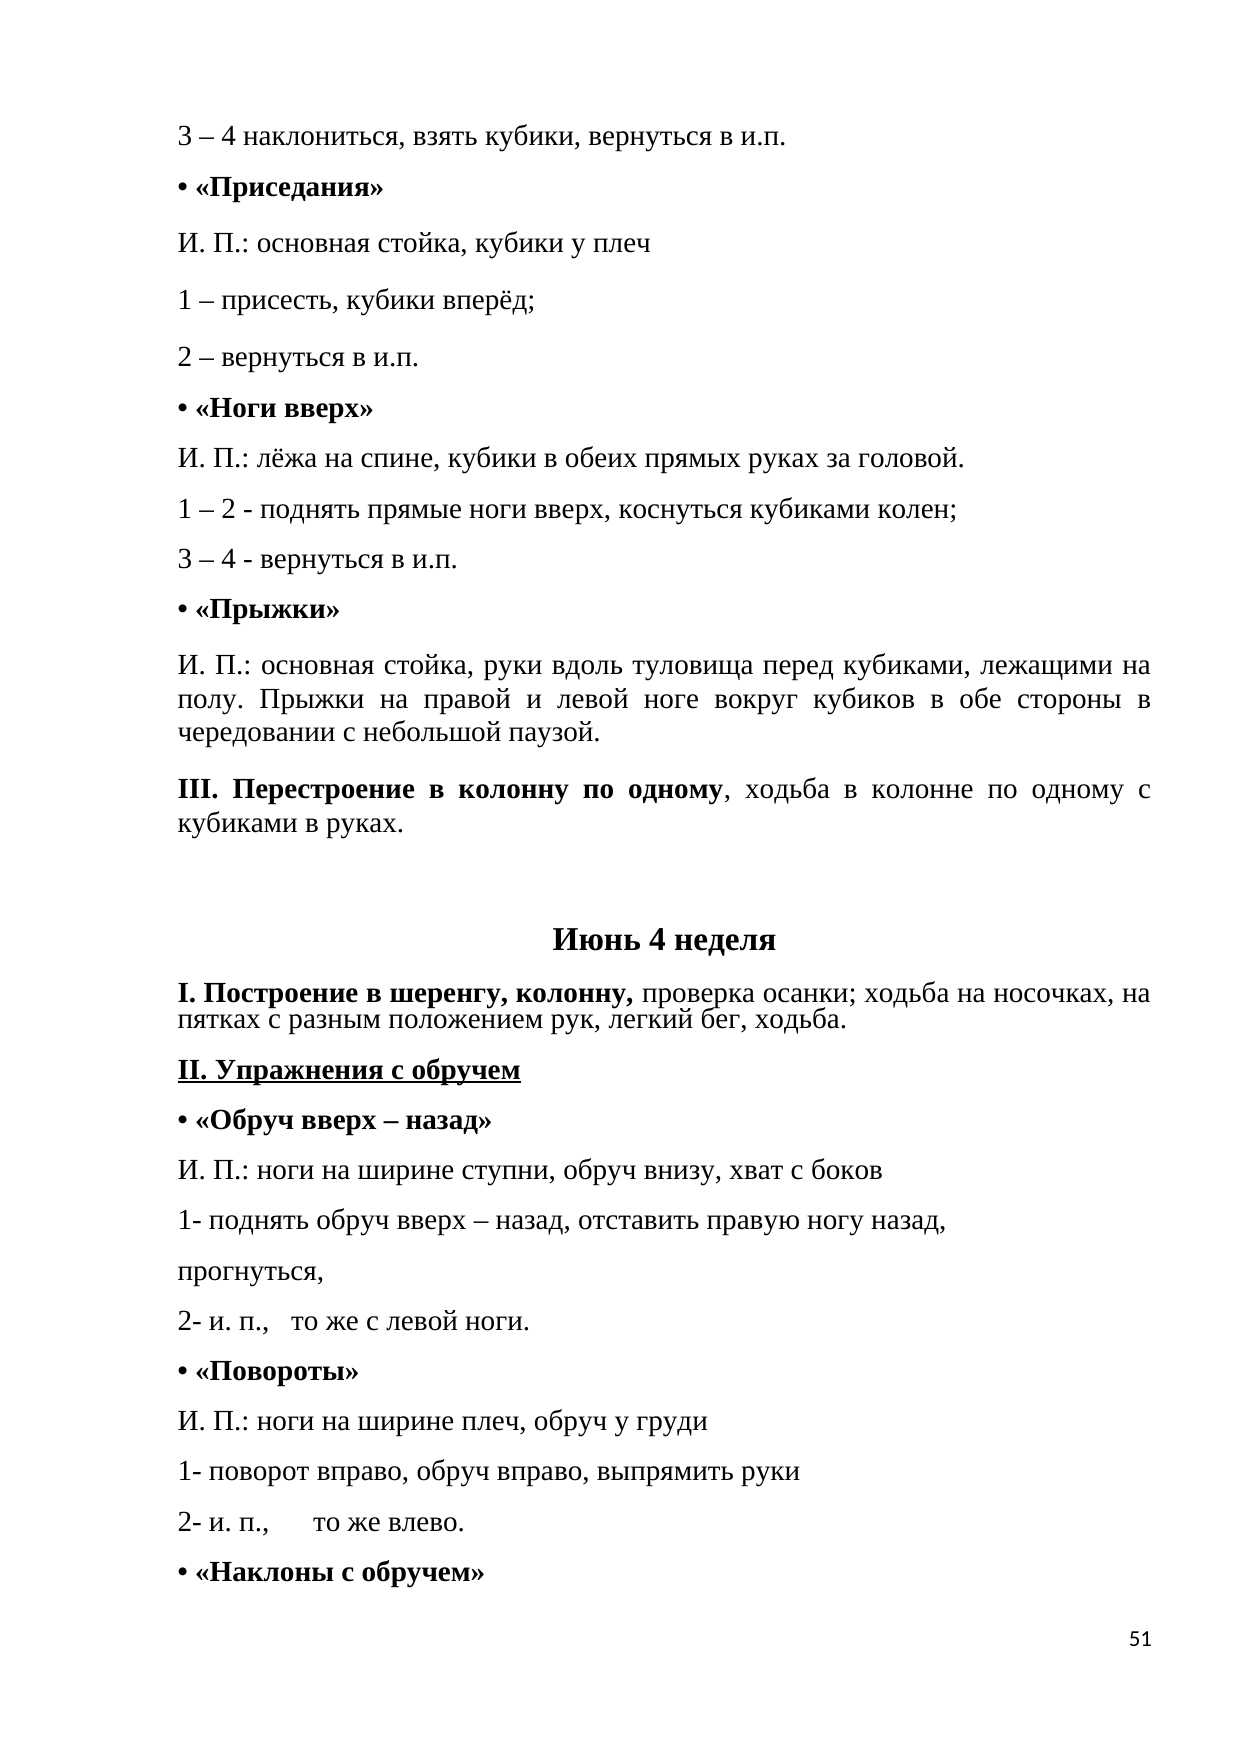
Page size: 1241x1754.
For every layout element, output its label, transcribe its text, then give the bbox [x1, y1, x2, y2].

text 2- и. п., то же с левой ноги. [177, 1309, 1152, 1336]
text И. П.: основная стойка, руки вдоль туловища перед кубиками, лежащими на полу. Прыжки на правой и левой ноге вокруг кубиков в обе стороны в чередовании с небольшой паузой. [177, 647, 1152, 748]
text прогнуться, [177, 1258, 1152, 1285]
text 1- поворот вправо, обруч вправо, выпрямить руки [177, 1459, 1152, 1486]
text • «Ноги вверх» [177, 396, 1152, 423]
text 3 – 4 - вернуться в и.п. [177, 547, 1152, 574]
text II. Упражнения с обручем [177, 1058, 1152, 1084]
text • «Наклоны с обручем» [177, 1560, 1152, 1587]
text • «Приседания» [177, 175, 1152, 202]
text 1 – 2 - поднять прямые ноги вверх, коснуться кубиками колен; [177, 497, 1152, 523]
text И. П.: основная стойка, кубики у плеч [177, 225, 1152, 259]
text 2 – вернуться в и.п. [177, 339, 1152, 373]
text • «Прыжки» [177, 597, 1152, 624]
text И. П.: ноги на ширине плеч, обруч у груди [177, 1409, 1152, 1436]
text 3 – 4 наклониться, взять кубики, вернуться в и.п. [177, 118, 1152, 152]
text I. Построение в шеренгу, колонну, проверка осанки; ходьба на носочках, на пятках с разным положением рук, легкий бег, ходьба. [177, 981, 1152, 1034]
text • «Обруч вверх – назад» [177, 1108, 1152, 1135]
text 1- поднять обруч вверх – назад, отставить правую ногу назад, [177, 1208, 1152, 1235]
text Июнь 4 неделя [177, 919, 1152, 957]
text 2- и. п., то же влево. [177, 1509, 1152, 1536]
text • «Повороты» [177, 1359, 1152, 1386]
text И. П.: лёжа на спине, кубики в обеих прямых руках за головой. [177, 446, 1152, 473]
text И. П.: ноги на ширине ступни, обруч внизу, хват с боков [177, 1158, 1152, 1185]
text III. Перестроение в колонну по одному, ходьба в колонне по одному с кубиками в руках. [177, 771, 1152, 838]
text 1 – присесть, кубики вперёд; [177, 282, 1152, 316]
